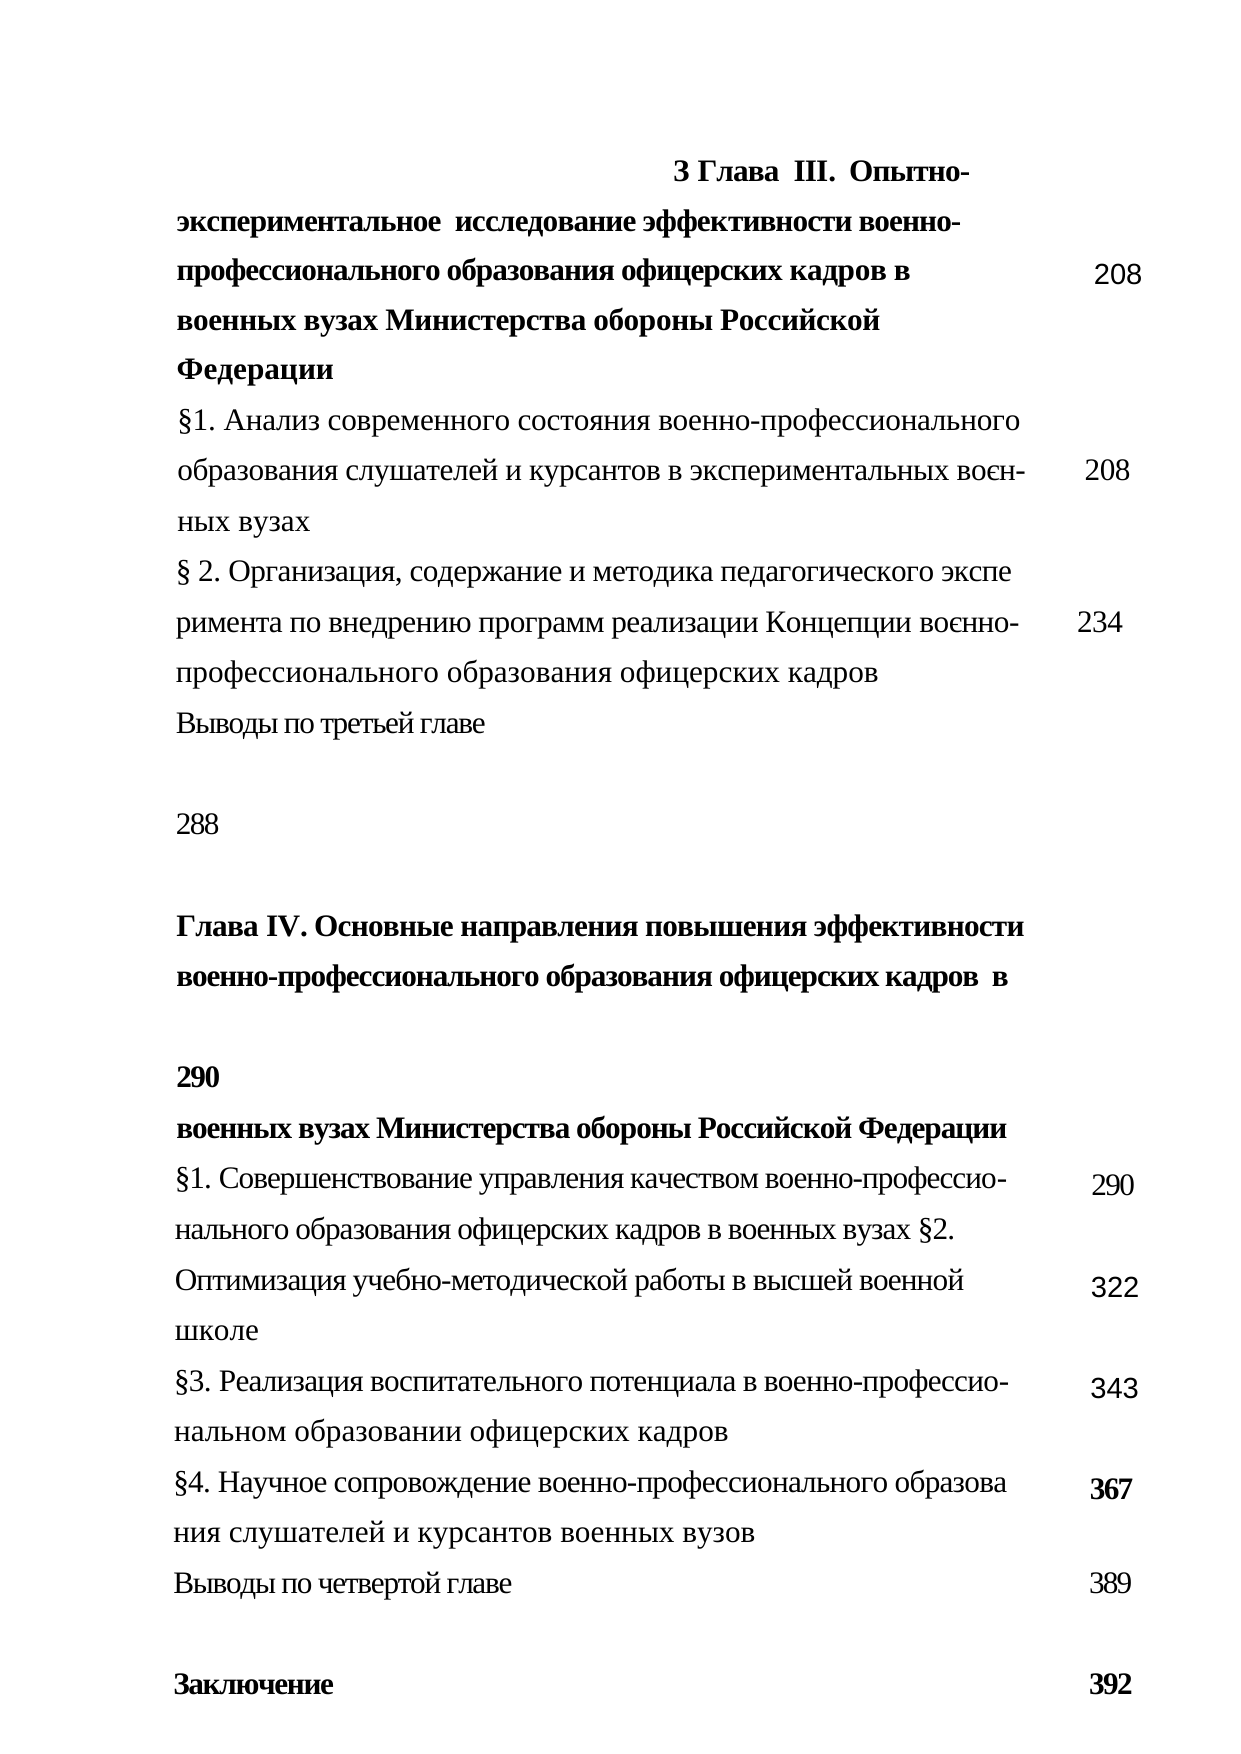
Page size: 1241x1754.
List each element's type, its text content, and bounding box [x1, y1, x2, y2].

text военных вузах Министерства обороны Российской Федерации [176, 1098, 1134, 1148]
text §1. Анализ современного состояния военно-профессионального образования слушателей и курсантов в экспериментальных воєн- 208 ных вузах [177, 390, 1134, 541]
text §4. Научное сопровождение военно-профессионального образова ния слушателей и курсантов военных вузов Выводы по четвертой главе 389 [173, 1452, 1134, 1603]
text 290 [1091, 1166, 1136, 1202]
text Глава IV. Основные направления повышения эффективности военно-профессионального образования офицерских кадров в 290 [176, 896, 1134, 1098]
text §1. Совершенствование управления качеством военно-профессионального образования офицерских кадров в военных вузах §2. Оптимизация учебно-методической работы в высшей военной школе [174, 1148, 1027, 1351]
text З Глава III. Опытно-экспериментальное исследование эффективности военно-профессионального образования офицерских кадров в военных вузах Министерства обороны Российской Федерации [176, 142, 1027, 390]
text §3. Реализация воспитательного потенциала в военно-профессиональном образовании офицерских кадров [174, 1351, 1027, 1452]
text 208 [1094, 257, 1142, 290]
text 343 [1090, 1371, 1139, 1404]
text 367 [1089, 1470, 1135, 1506]
text § 2. Организация, содержание и методика педагогического экспе римента по внедрению программ реализации Концепции воєнно- 234 профессионального образования офицерских кадров Выводы по третьей главе 288 [176, 541, 1134, 844]
text 322 [1091, 1270, 1139, 1303]
text Заключение 392 [173, 1654, 1134, 1705]
